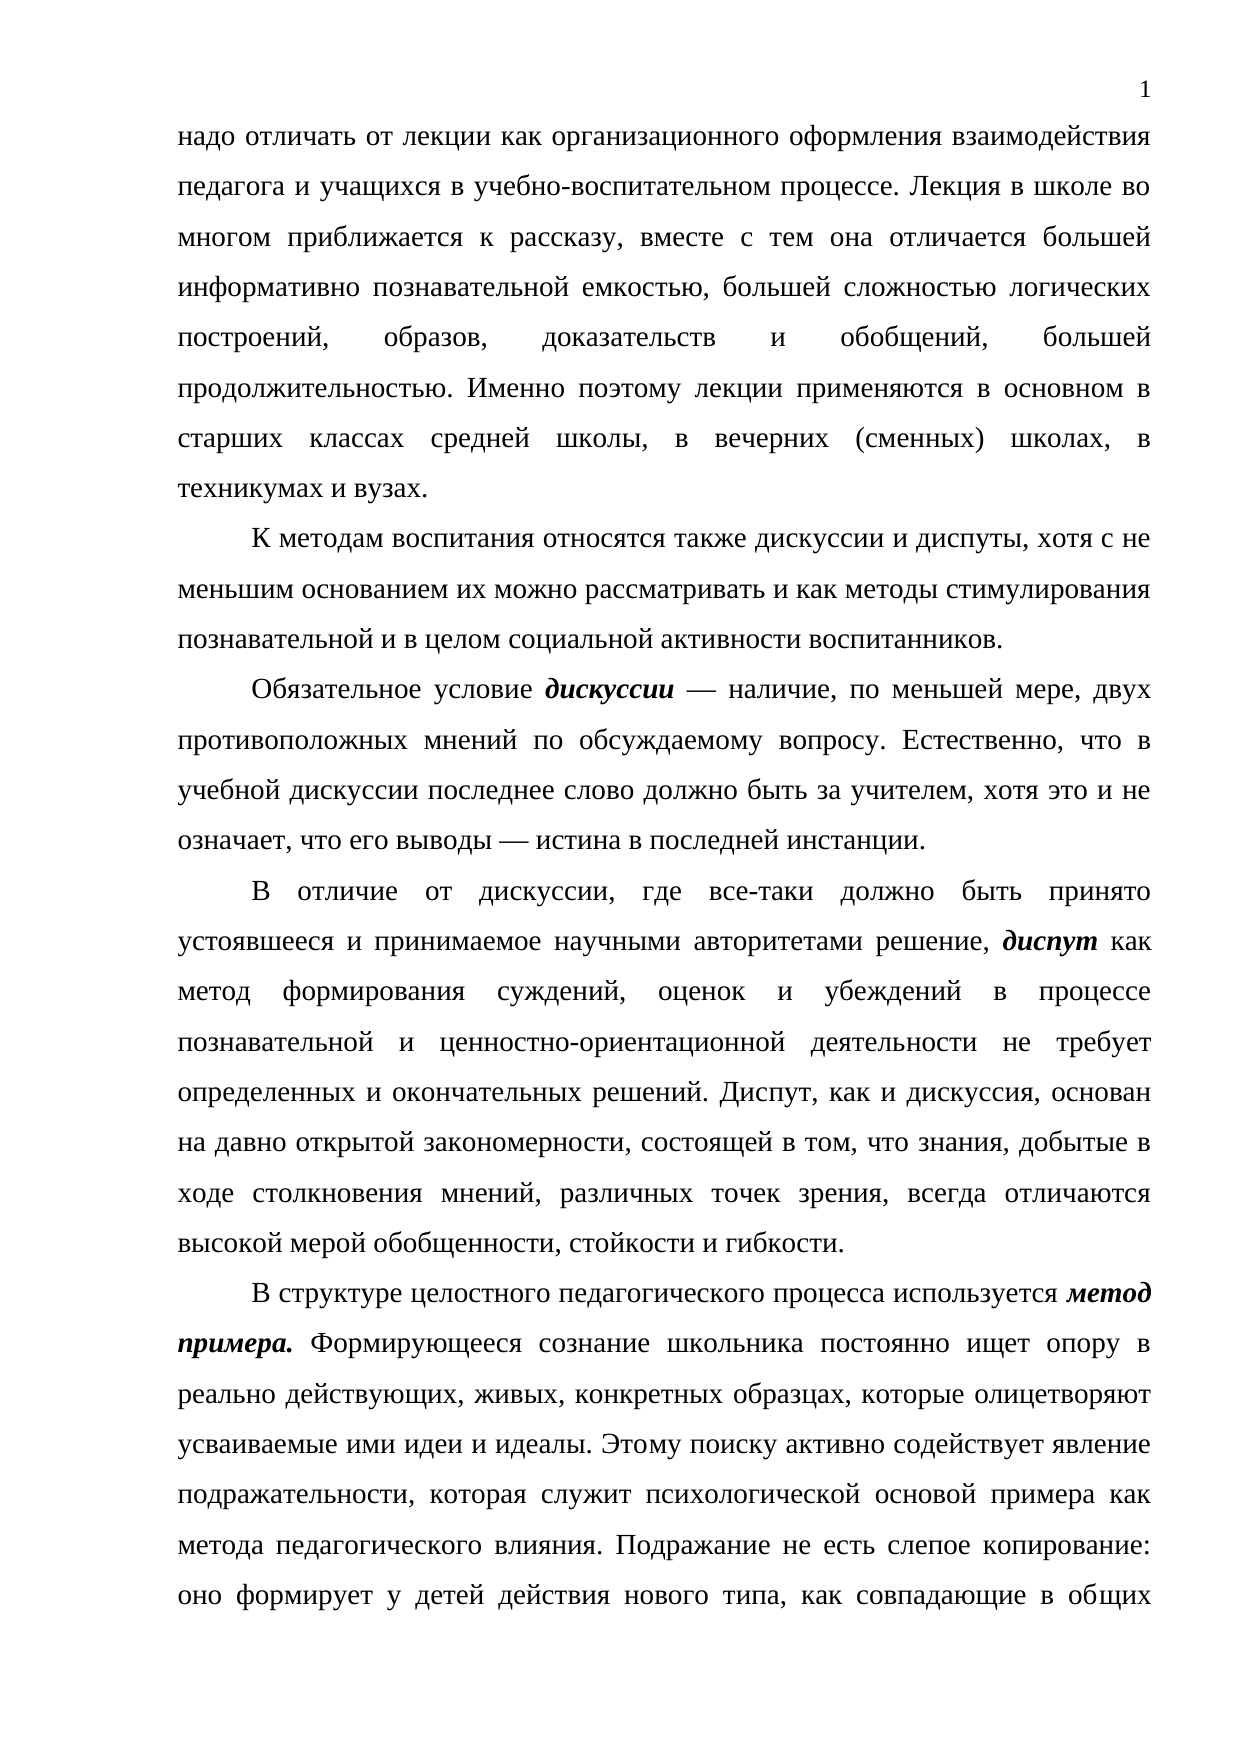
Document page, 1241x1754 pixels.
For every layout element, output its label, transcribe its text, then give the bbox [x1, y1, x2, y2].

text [177, 1275, 1152, 1611]
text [177, 118, 1152, 504]
text К методам воспитания относятся также дискуссии и диспуты, хотя с не меньшим основанием их можно рассматривать и как методы стимулирования познавательной и в целом социальной активности воспитанников. [177, 521, 1152, 655]
text В отличие от дискуссии, где все-таки должно быть принято устоявшееся и принимаемое научными авторитетами решение, диспут как метод формирования суждений, оценок и убеждений в процессе познавательной и ценностно-ориентационной деятельности не требует определенных и окончательных решений. Диспут, как и дискуссия, основан на давно открытой закономерности, состоящей в том, что знания, добытые в ходе столкновения мнений, различных точек зрения, всегда отличаются высокой мерой обобщенности, стойкости и гибкости. [177, 873, 1152, 1258]
text Обязательное условие дискуссии — наличие, по меньшей мере, двух противоположных мнений по обсуждаемому вопросу. Естественно, что в учебной дискуссии последнее слово должно быть за учителем, хотя это и не означает, что его выводы — истина в последней инстанции. [177, 672, 1152, 856]
